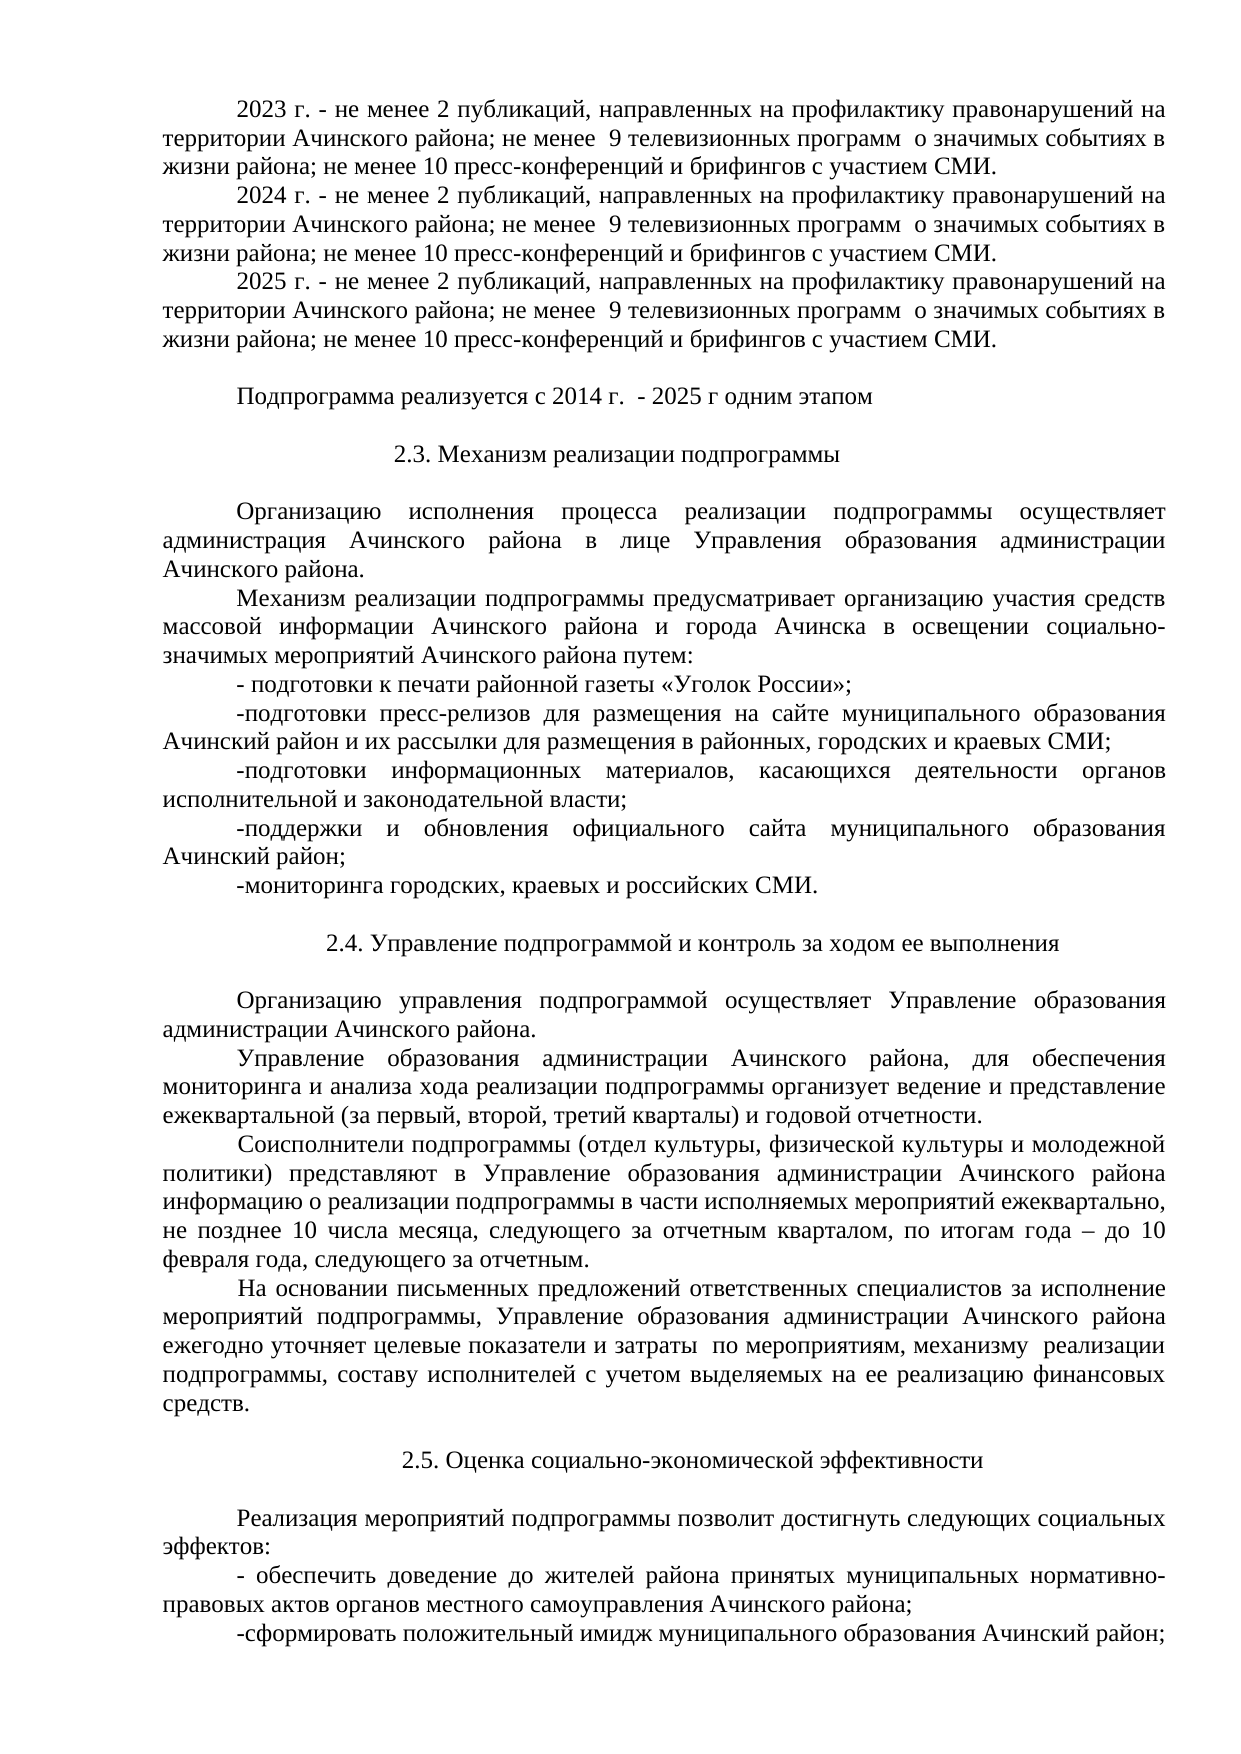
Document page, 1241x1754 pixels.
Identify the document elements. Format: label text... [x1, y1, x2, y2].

text - обеспечить доведение до жителей района принятых муниципальных нормативно-правовых актов органов местного самоуправления Ачинского района; [162, 1560, 1167, 1618]
text Управление образования администрации Ачинского района, для обеспечения мониторинга и анализа хода реализации подпрограммы организует ведение и представление ежеквартальной (за первый, второй, третий кварталы) и годовой отчетности. [162, 1043, 1167, 1129]
text -подготовки информационных материалов, касающихся деятельности органов исполнительной и законодательной власти; [162, 755, 1167, 813]
text Механизм реализации подпрограммы предусматривает организацию участия средств массовой информации Ачинского района и города Ачинска в освещении социально-значимых мероприятий Ачинского района путем: [162, 583, 1167, 669]
text 2025 г. - не менее 2 публикаций, направленных на профилактику правонарушений на территории Ачинского района; не менее 9 телевизионных программ о значимых событиях в жизни района; не менее 10 пресс-конференций и брифингов с участием СМИ. [162, 266, 1167, 353]
text 2.3. Механизм реализации подпрограммы [162, 439, 1167, 468]
text -подготовки пресс-релизов для размещения на сайте муниципального образования Ачинский район и их рассылки для размещения в районных, городских и краевых СМИ; [162, 698, 1167, 755]
text 2024 г. - не менее 2 публикаций, направленных на профилактику правонарушений на территории Ачинского района; не менее 9 телевизионных программ о значимых событиях в жизни района; не менее 10 пресс-конференций и брифингов с участием СМИ. [162, 180, 1167, 266]
text Реализация мероприятий подпрограммы позволит достигнуть следующих социальных эффектов: [162, 1503, 1167, 1560]
text - подготовки к печати районной газеты «Уголок России»; [162, 669, 1167, 698]
text -сформировать положительный имидж муниципального образования Ачинский район; [162, 1618, 1167, 1646]
text 2023 г. - не менее 2 публикаций, направленных на профилактику правонарушений на территории Ачинского района; не менее 9 телевизионных программ о значимых событиях в жизни района; не менее 10 пресс-конференций и брифингов с участием СМИ. [162, 94, 1167, 180]
text На основании письменных предложений ответственных специалистов за исполнение мероприятий подпрограммы, Управление образования администрации Ачинского района ежегодно уточняет целевые показатели и затраты по мероприятиям, механизму реализации подпрограммы, составу исполнителей с учетом выделяемых на ее реализацию финансовых средств. [162, 1273, 1167, 1416]
text Подпрограмма реализуется с 2014 г. - 2025 г одним этапом [162, 381, 1167, 410]
text Организацию управления подпрограммой осуществляет Управление образования администрации Ачинского района. [162, 985, 1167, 1043]
text -мониторинга городских, краевых и российских СМИ. [162, 870, 1167, 899]
text Организацию исполнения процесса реализации подпрограммы осуществляет администрация Ачинского района в лице Управления образования администрации Ачинского района. [162, 496, 1167, 583]
text Соисполнители подпрограммы (отдел культуры, физической культуры и молодежной политики) представляют в Управление образования администрации Ачинского района информацию о реализации подпрограммы в части исполняемых мероприятий ежеквартально, не позднее 10 числа месяца, следующего за отчетным кварталом, по итогам года – до 10 февраля года, следующего за отчетным. [162, 1129, 1167, 1273]
text 2.4. Управление подпрограммой и контроль за ходом ее выполнения [162, 928, 1167, 956]
text -поддержки и обновления официального сайта муниципального образования Ачинский район; [162, 813, 1167, 870]
text 2.5. Оценка социально-экономической эффективности [162, 1445, 1167, 1474]
